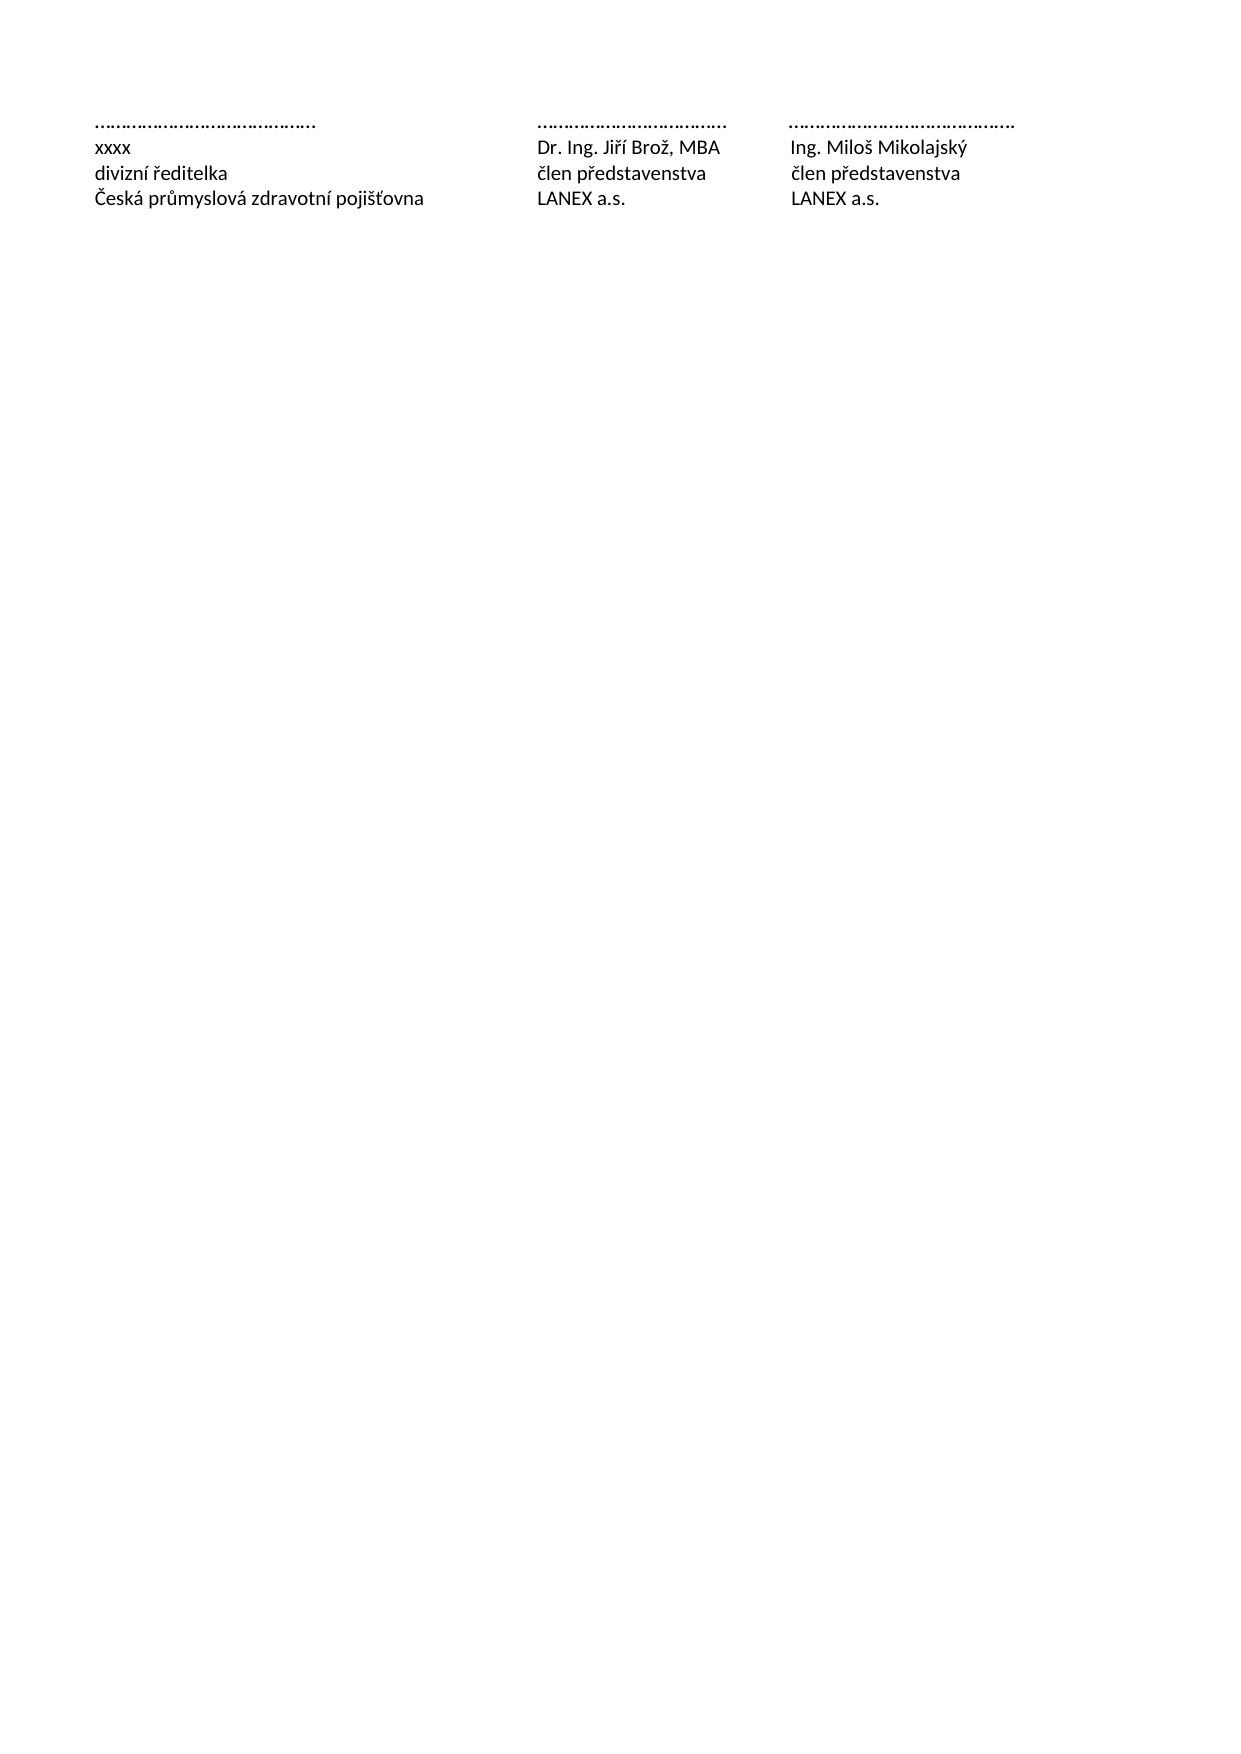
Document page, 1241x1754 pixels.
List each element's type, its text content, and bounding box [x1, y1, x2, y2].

text Česká průmyslová zdravotní pojišťovna LANEX a.s. LANEX a.s. [94, 185, 1146, 211]
text …………………………………… ……………………………… ……………………………………. [94, 106, 1146, 134]
text divizní ředitelka člen představenstva člen představenstva [94, 160, 1146, 185]
text xxxx Dr. Ing. Jiří Brož, MBA Ing. Miloš Mikolajský [94, 134, 1146, 160]
